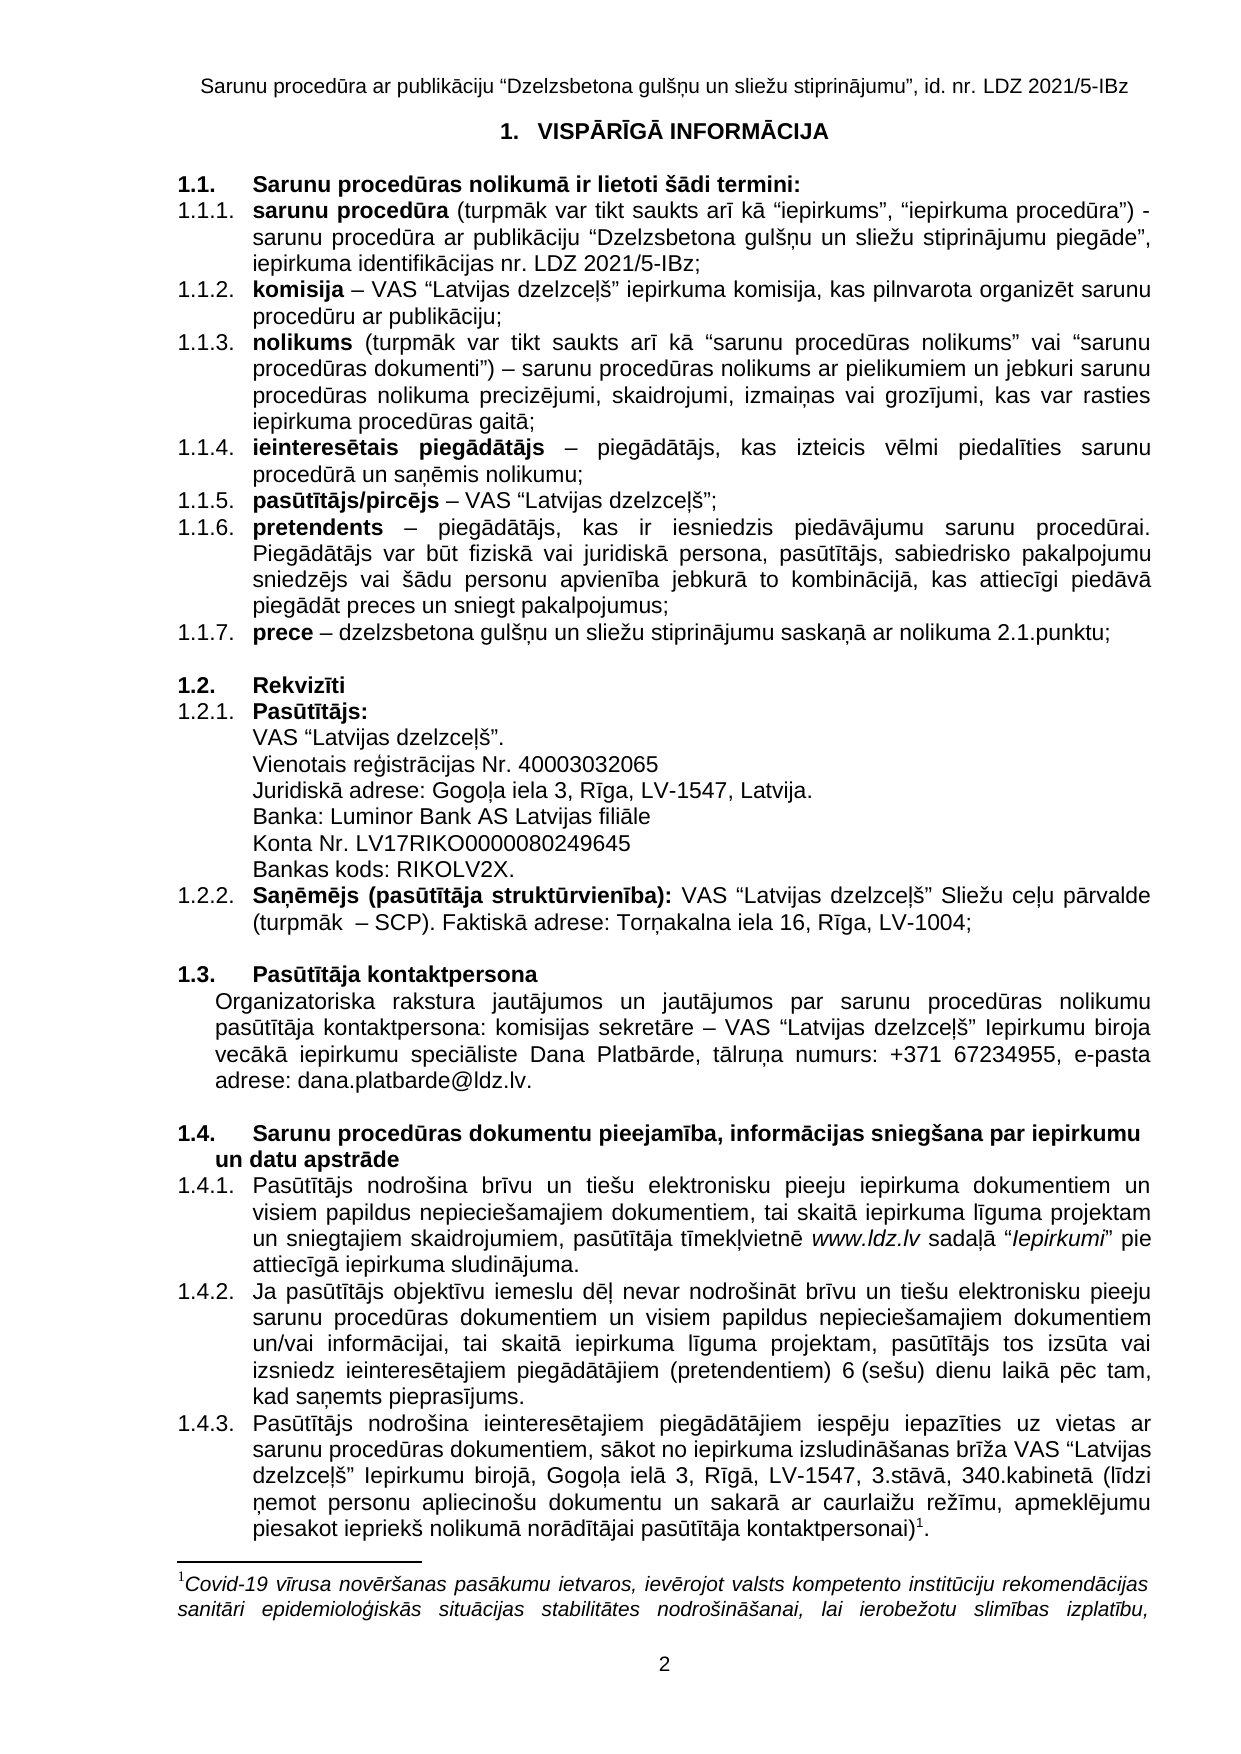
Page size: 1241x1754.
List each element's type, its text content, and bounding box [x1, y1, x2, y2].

list Juridiskā adrese: Gogoļa iela 3, Rīga, LV-1547, Latvija. [252, 777, 1152, 803]
list Ja pasūtītājs objektīvu iemeslu dēļ nevar nodrošināt brīvu un tiešu elektronisku pieeju sarunu procedūras dokumentiem un visiem papildus nepieciešamajiem dokumentiem un/vai informācijai, tai skaitā iepirkuma līguma projektam, pasūtītājs tos izsūta vai izsniedz ieinteresētajiem piegādātājiem (pretendentiem) 6 (sešu) dienu laikā pēc tam, kad saņemts pieprasījums. [177, 1278, 1152, 1409]
list nolikums (turpmāk var tikt saukts arī kā “sarunu procedūras nolikums” vai “sarunu procedūras dokumenti”) – sarunu procedūras nolikums ar pielikumiem un jebkuri sarunu procedūras nolikuma precizējumi, skaidrojumi, izmaiņas vai grozījumi, kas var rasties iepirkuma procedūras gaitā; [177, 329, 1152, 434]
list komisija – VAS “Latvijas dzelzceļš” iepirkuma komisija, kas pilnvarota organizēt sarunu procedūru ar publikāciju; [177, 276, 1152, 329]
list Sarunu procedūras dokumentu pieejamība, informācijas sniegšana par iepirkumu un datu apstrāde [177, 1119, 1152, 1172]
list Organizatoriska rakstura jautājumos un jautājumos par sarunu procedūras nolikumu pasūtītāja kontaktpersona: komisijas sekretāre – VAS “Latvijas dzelzceļš” Iepirkumu biroja vecākā iepirkumu speciāliste Dana Platbārde, tālruņa numurs: +371 67234955, e-pasta adrese: dana.platbarde@ldz.lv. [215, 988, 1152, 1093]
list pasūtītājs/pircējs – VAS “Latvijas dzelzceļš”; [177, 487, 1152, 513]
list Pasūtītājs: [177, 698, 1152, 724]
list Pasūtītājs nodrošina ieinteresētajiem piegādātājiem iespēju iepazīties uz vietas ar sarunu procedūras dokumentiem, sākot no iepirkuma izsludināšanas brīža VAS “Latvijas dzelzceļš” Iepirkumu birojā, Gogoļa ielā 3, Rīgā, LV-1547, 3.stāvā, 340.kabinetā (līdzi ņemot personu apliecinošu dokumentu un sakarā ar caurlaižu režīmu, apmeklējumu piesakot iepriekš nolikumā norādītājai pasūtītāja kontaktpersonai). [177, 1409, 1152, 1541]
list Banka: Luminor Bank AS Latvijas filiāle [252, 803, 1152, 830]
list Vienotais reģistrācijas Nr. 40003032065 [252, 751, 1152, 777]
list vispārīgĀ informācijA [177, 118, 1152, 144]
list Bankas kods: RIKOLV2X. [252, 856, 1152, 882]
list VAS “Latvijas dzelzceļš”. [252, 724, 1152, 751]
list Sarunu procedūras nolikumā ir lietoti šādi termini: [177, 171, 1152, 197]
list Konta Nr. LV17RIKO0000080249645 [252, 830, 1152, 856]
list sarunu procedūra (turpmāk var tikt saukts arī kā “iepirkums”, “iepirkuma procedūra”) - sarunu procedūra ar publikāciju “Dzelzsbetona gulšņu un sliežu stiprinājumu piegāde”, iepirkuma identifikācijas nr. LDZ 2021/5-IBz; [177, 197, 1152, 276]
list Pasūtītājs nodrošina brīvu un tiešu elektronisku pieeju iepirkuma dokumentiem un visiem papildus nepieciešamajiem dokumentiem, tai skaitā iepirkuma līguma projektam un sniegtajiem skaidrojumiem, pasūtītāja tīmekļvietnē www.ldz.lv sadaļā “Iepirkumi” pie attiecīgā iepirkuma sludinājuma. [177, 1172, 1152, 1278]
list prece – dzelzsbetona gulšņu un sliežu stiprinājumu saskaņā ar nolikuma 2.1.punktu; [177, 619, 1152, 645]
list Saņēmējs (pasūtītāja struktūrvienība): VAS “Latvijas dzelzceļš” Sliežu ceļu pārvalde (turpmāk – SCP). Faktiskā adrese: Torņakalna iela 16, Rīga, LV-1004; [177, 882, 1152, 935]
list Pasūtītāja kontaktpersona [177, 961, 1152, 988]
list ieinteresētais piegādātājs – piegādātājs, kas izteicis vēlmi piedalīties sarunu procedūrā un saņēmis nolikumu; [177, 434, 1152, 487]
list Rekvizīti [177, 672, 1152, 698]
list pretendents – piegādātājs, kas ir iesniedzis piedāvājumu sarunu procedūrai. Piegādātājs var būt fiziskā vai juridiskā persona, pasūtītājs, sabiedrisko pakalpojumu sniedzējs vai šādu personu apvienība jebkurā to kombinācijā, kas attiecīgi piedāvā piegādāt preces un sniegt pakalpojumus; [177, 513, 1152, 619]
